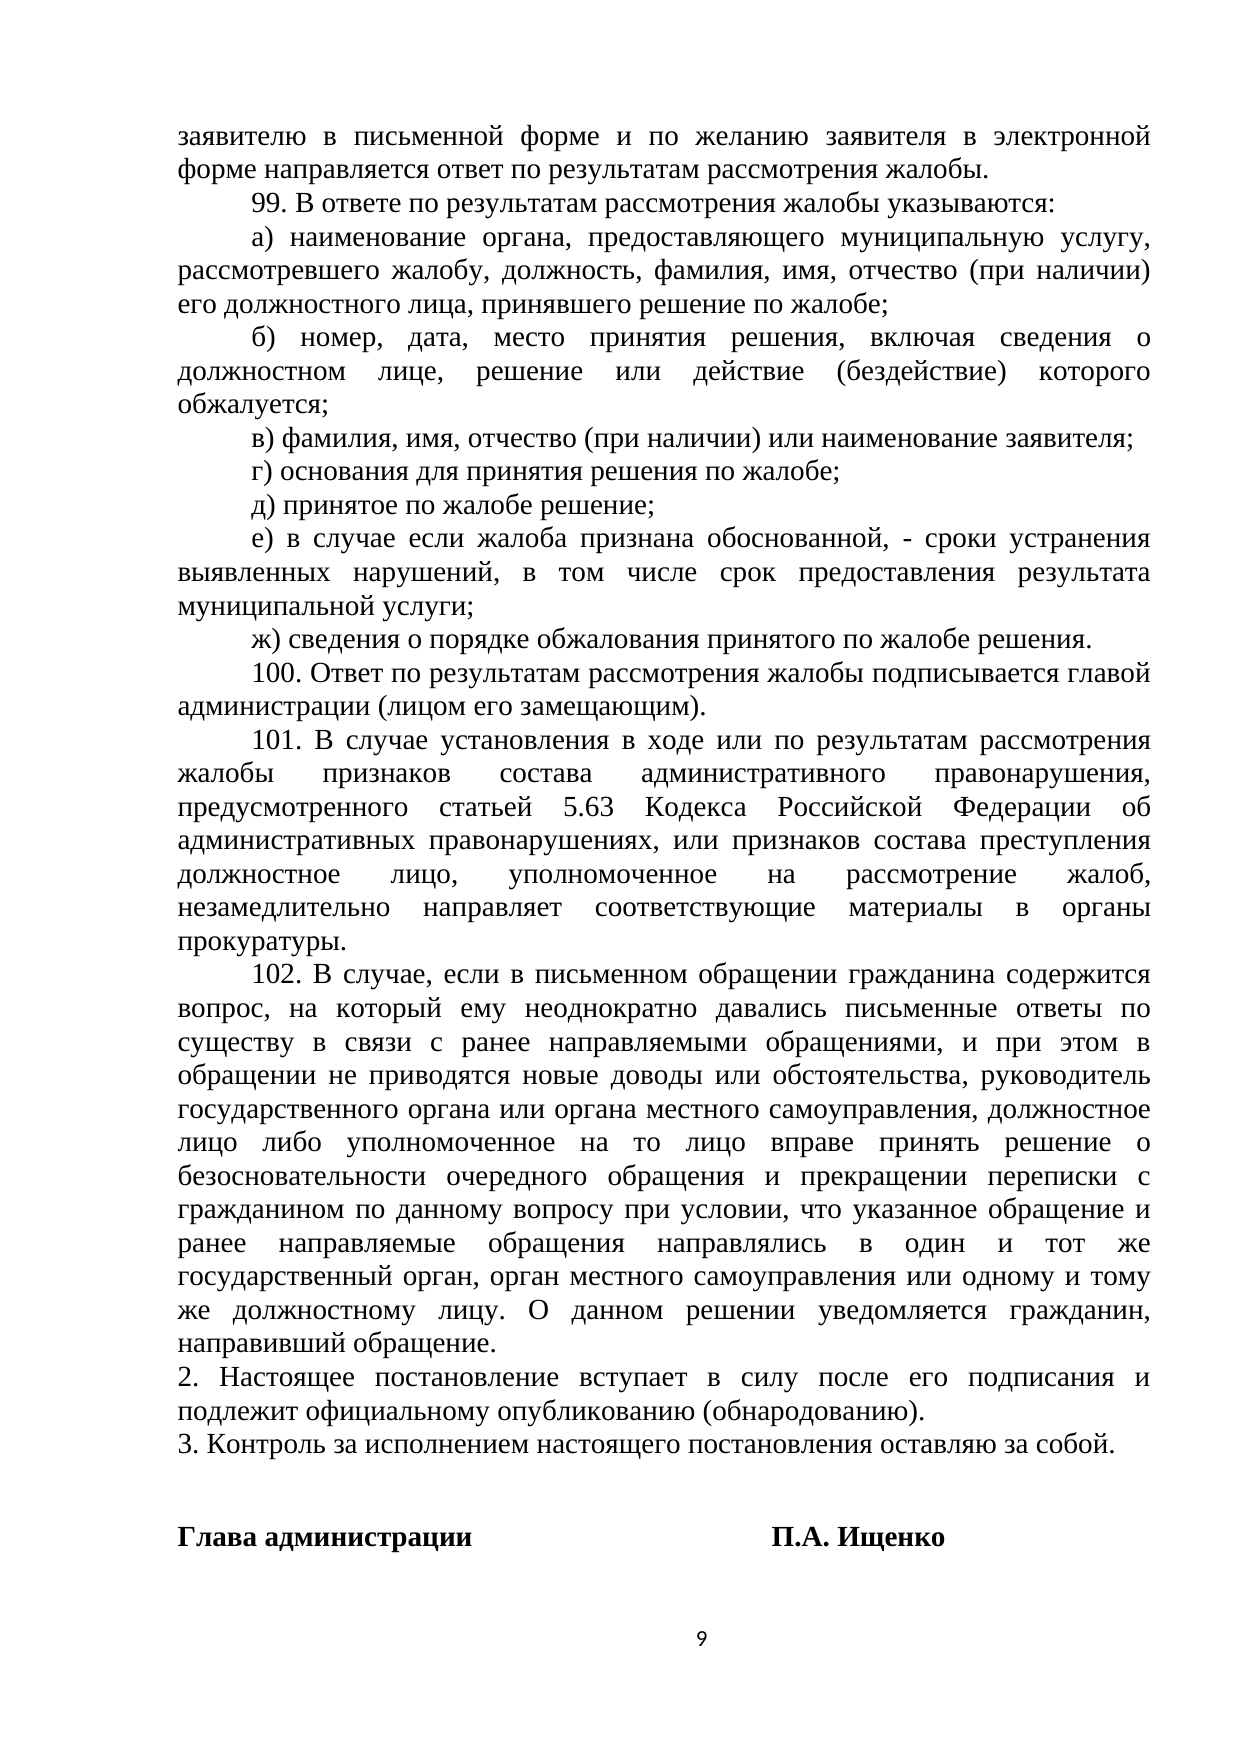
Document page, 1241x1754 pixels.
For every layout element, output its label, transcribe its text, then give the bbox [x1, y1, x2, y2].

text б) номер, дата, место принятия решения, включая сведения о должностном лице, решение или действие (бездействие) которого обжалуется; [177, 319, 1152, 420]
text д) принятое по жалобе решение; [177, 487, 1152, 521]
text 101. В случае установления в ходе или по результатам рассмотрения жалобы признаков состава административного правонарушения, предусмотренного статьей 5.63 Кодекса Российской Федерации об административных правонарушениях, или признаков состава преступления должностное лицо, уполномоченное на рассмотрение жалоб, незамедлительно направляет соответствующие материалы в органы прокуратуры. [177, 722, 1152, 957]
text е) в случае если жалоба признана обоснованной, - сроки устранения выявленных нарушений, в том числе срок предоставления результата муниципальной услуги; [177, 521, 1152, 621]
text а) наименование органа, предоставляющего муниципальную услугу, рассмотревшего жалобу, должность, фамилия, имя, отчество (при наличии) его должностного лица, принявшего решение по жалобе; [177, 219, 1152, 319]
text 102. В случае, если в письменном обращении гражданина содержится вопрос, на который ему неоднократно давались письменные ответы по существу в связи с ранее направляемыми обращениями, и при этом в обращении не приводятся новые доводы или обстоятельства, руководитель государственного органа или органа местного самоуправления, должностное лицо либо уполномоченное на то лицо вправе принять решение о безосновательности очередного обращения и прекращении переписки с гражданином по данному вопросу при условии, что указанное обращение и ранее направляемые обращения направлялись в один и тот же государственный орган, орган местного самоуправления или одному и тому же должностному лицу. О данном решении уведомляется гражданин, направивший обращение. [177, 957, 1152, 1359]
text г) основания для принятия решения по жалобе; [177, 453, 1152, 487]
text 100. Ответ по результатам рассмотрения жалобы подписывается главой администрации (лицом его замещающим). [177, 655, 1152, 722]
text в) фамилия, имя, отчество (при наличии) или наименование заявителя; [177, 420, 1152, 453]
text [177, 118, 1152, 185]
text 99. В ответе по результатам рассмотрения жалобы указываются: [177, 185, 1152, 219]
text 2. Настоящее постановление вступает в силу после его подписания и подлежит официальному опубликованию (обнародованию). [177, 1359, 1152, 1426]
text Глава администрации П.А. Ищенко [177, 1519, 1152, 1553]
text 3. Контроль за исполнением настоящего постановления оставляю за собой. [177, 1426, 1152, 1460]
text ж) сведения о порядке обжалования принятого по жалобе решения. [177, 621, 1152, 655]
